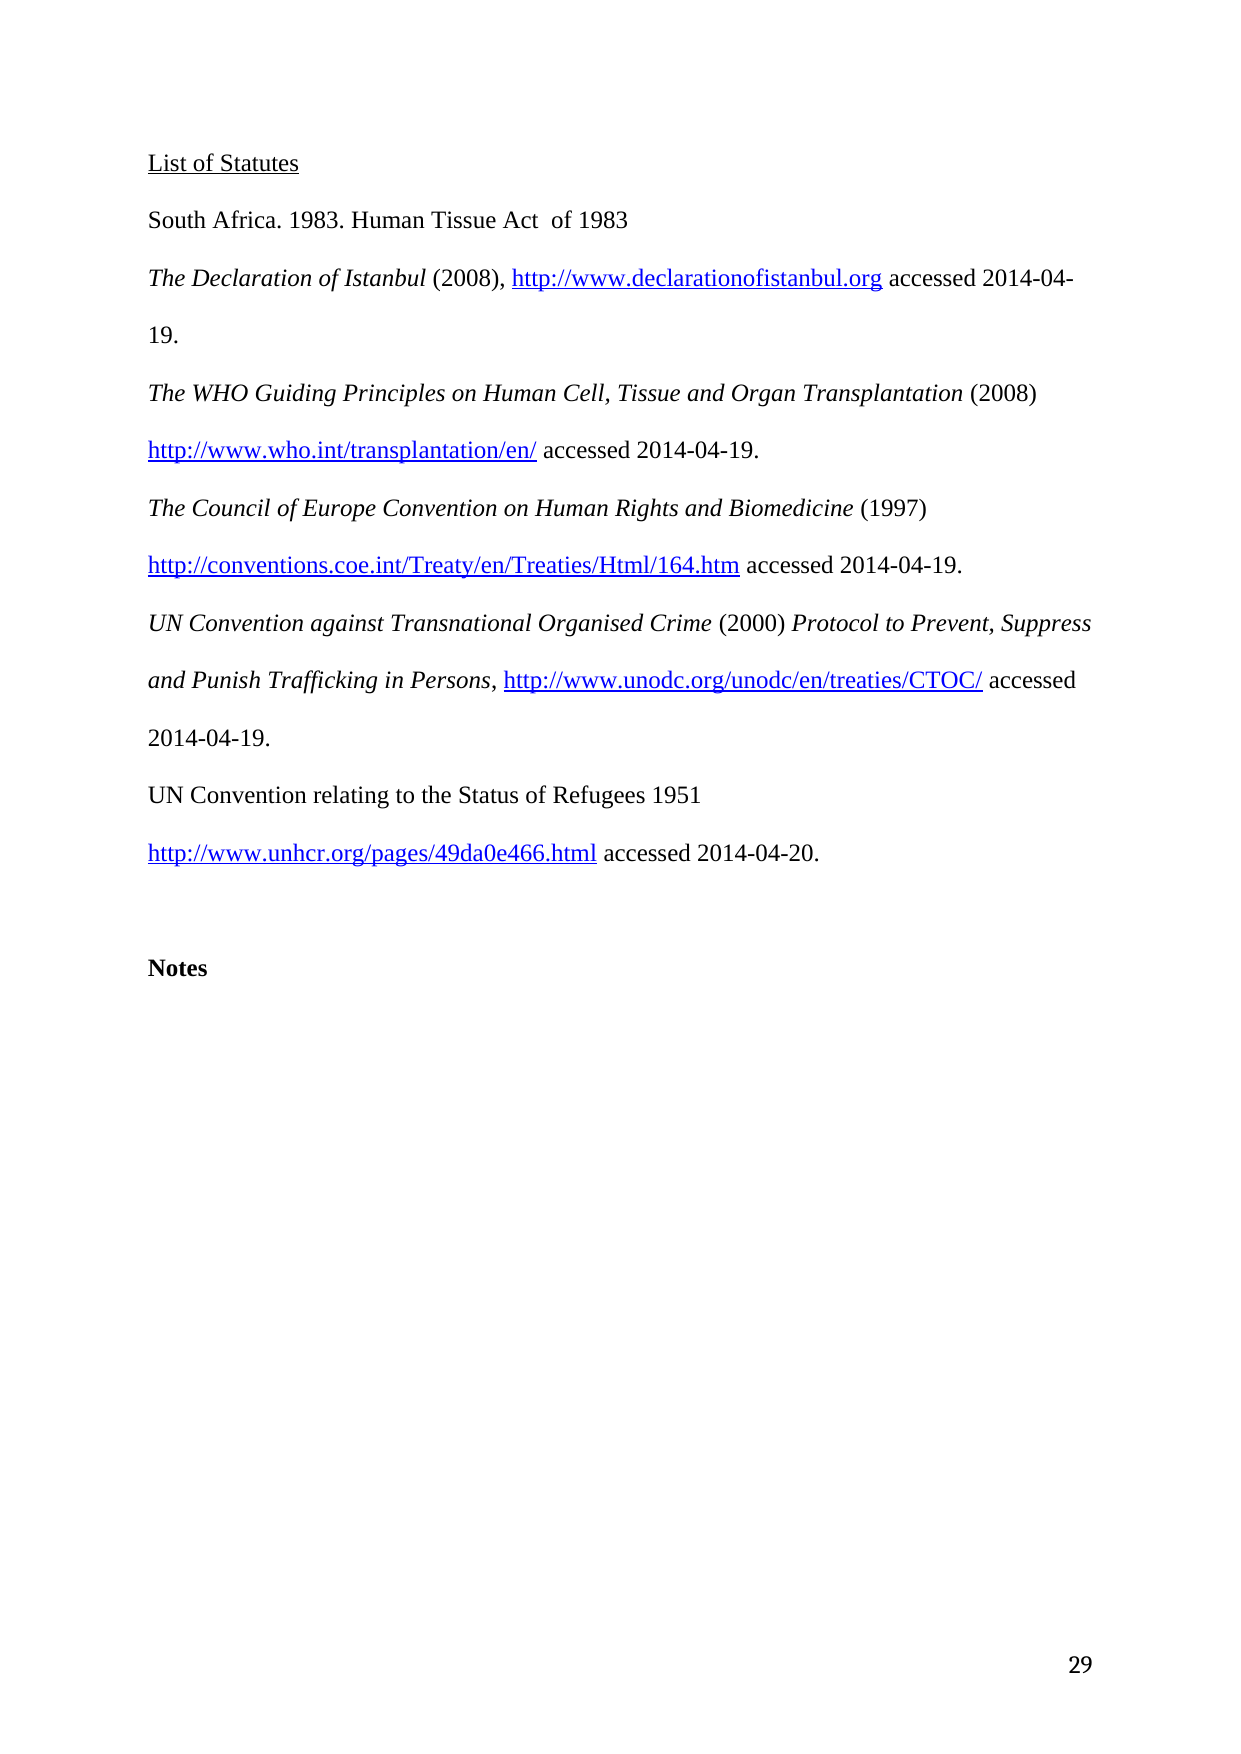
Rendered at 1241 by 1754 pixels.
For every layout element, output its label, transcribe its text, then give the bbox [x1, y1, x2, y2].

text South Africa. 1983. Human Tissue Act of 1983 [148, 205, 1092, 234]
text List of Statutes [148, 148, 1092, 176]
text The Council of Europe Convention on Human Rights and Biomedicine (1997) http://conventions.coe.int/Treaty/en/Treaties/Html/164.htm accessed 2014-04-19. [148, 493, 1092, 579]
text The Declaration of Istanbul (2008), http://www.declarationofistanbul.org accessed 2014-04-19. [148, 263, 1092, 349]
text UN Convention relating to the Status of Refugees 1951 http://www.unhcr.org/pages/49da0e466.html accessed 2014-04-20. [148, 780, 1092, 866]
text The WHO Guiding Principles on Human Cell, Tissue and Organ Transplantation (2008) http://www.who.int/transplantation/en/ accessed 2014-04-19. [148, 378, 1092, 464]
text Notes [148, 953, 1092, 981]
text UN Convention against Transnational Organised Crime (2000) Protocol to Prevent, Suppress and Punish Trafficking in Persons, http://www.unodc.org/unodc/en/treaties/CTOC/ accessed 2014-04-19. [148, 608, 1092, 751]
